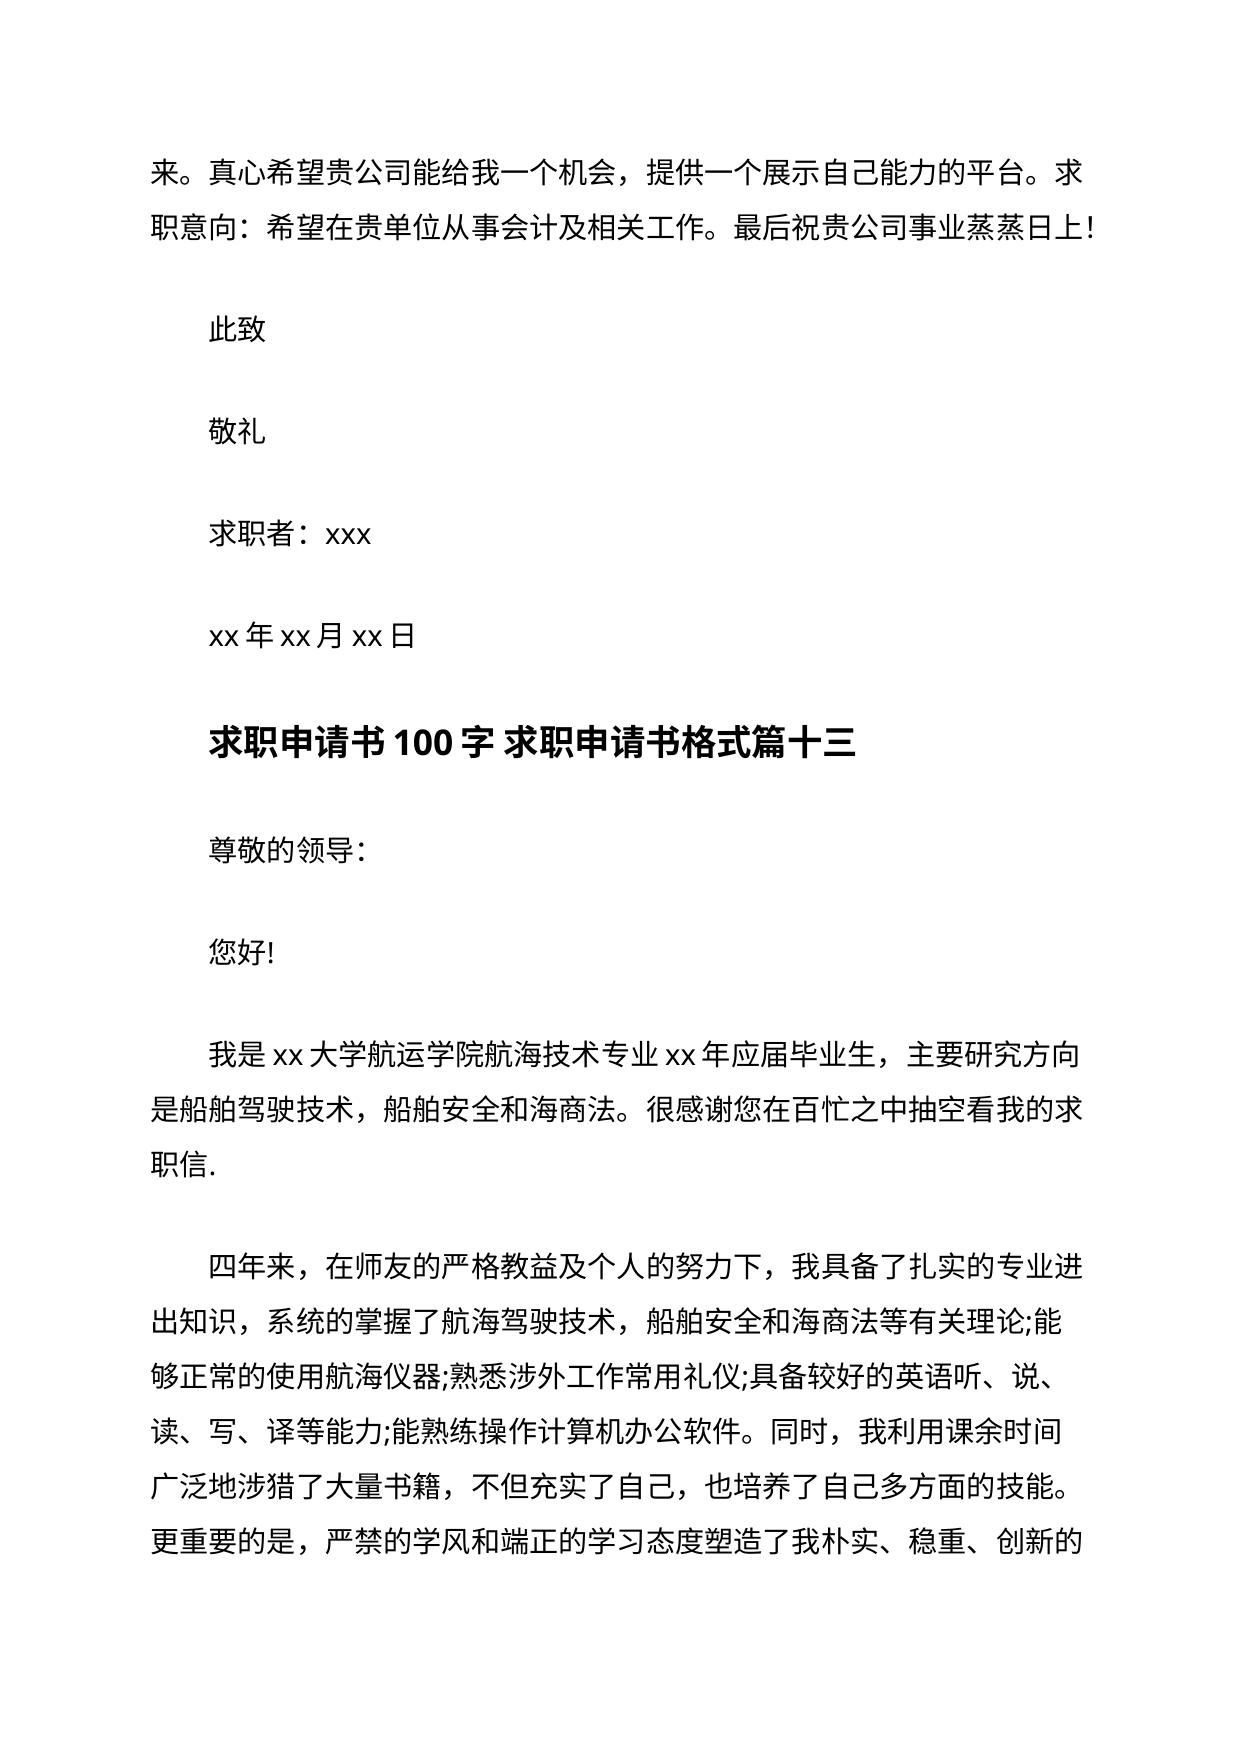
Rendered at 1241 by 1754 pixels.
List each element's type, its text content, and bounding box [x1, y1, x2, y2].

text 敬礼 [150, 408, 1090, 451]
text 此致 [150, 307, 1090, 349]
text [150, 1243, 1090, 1560]
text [150, 150, 1090, 247]
text 我是xx大学航运学院航海技术专业xx年应届毕业生，主要研究方向是船舶驾驶技术，船舶安全和海商法。很感谢您在百忙之中抽空看我的求职信. [150, 1031, 1090, 1184]
text 尊敬的领导： [150, 828, 1090, 870]
text 求职申请书100字 求职申请书格式篇十三 [150, 714, 1090, 766]
text 您好! [150, 929, 1090, 972]
text 求职者：xxx [150, 510, 1090, 553]
text xx年xx月xx日 [150, 612, 1090, 654]
